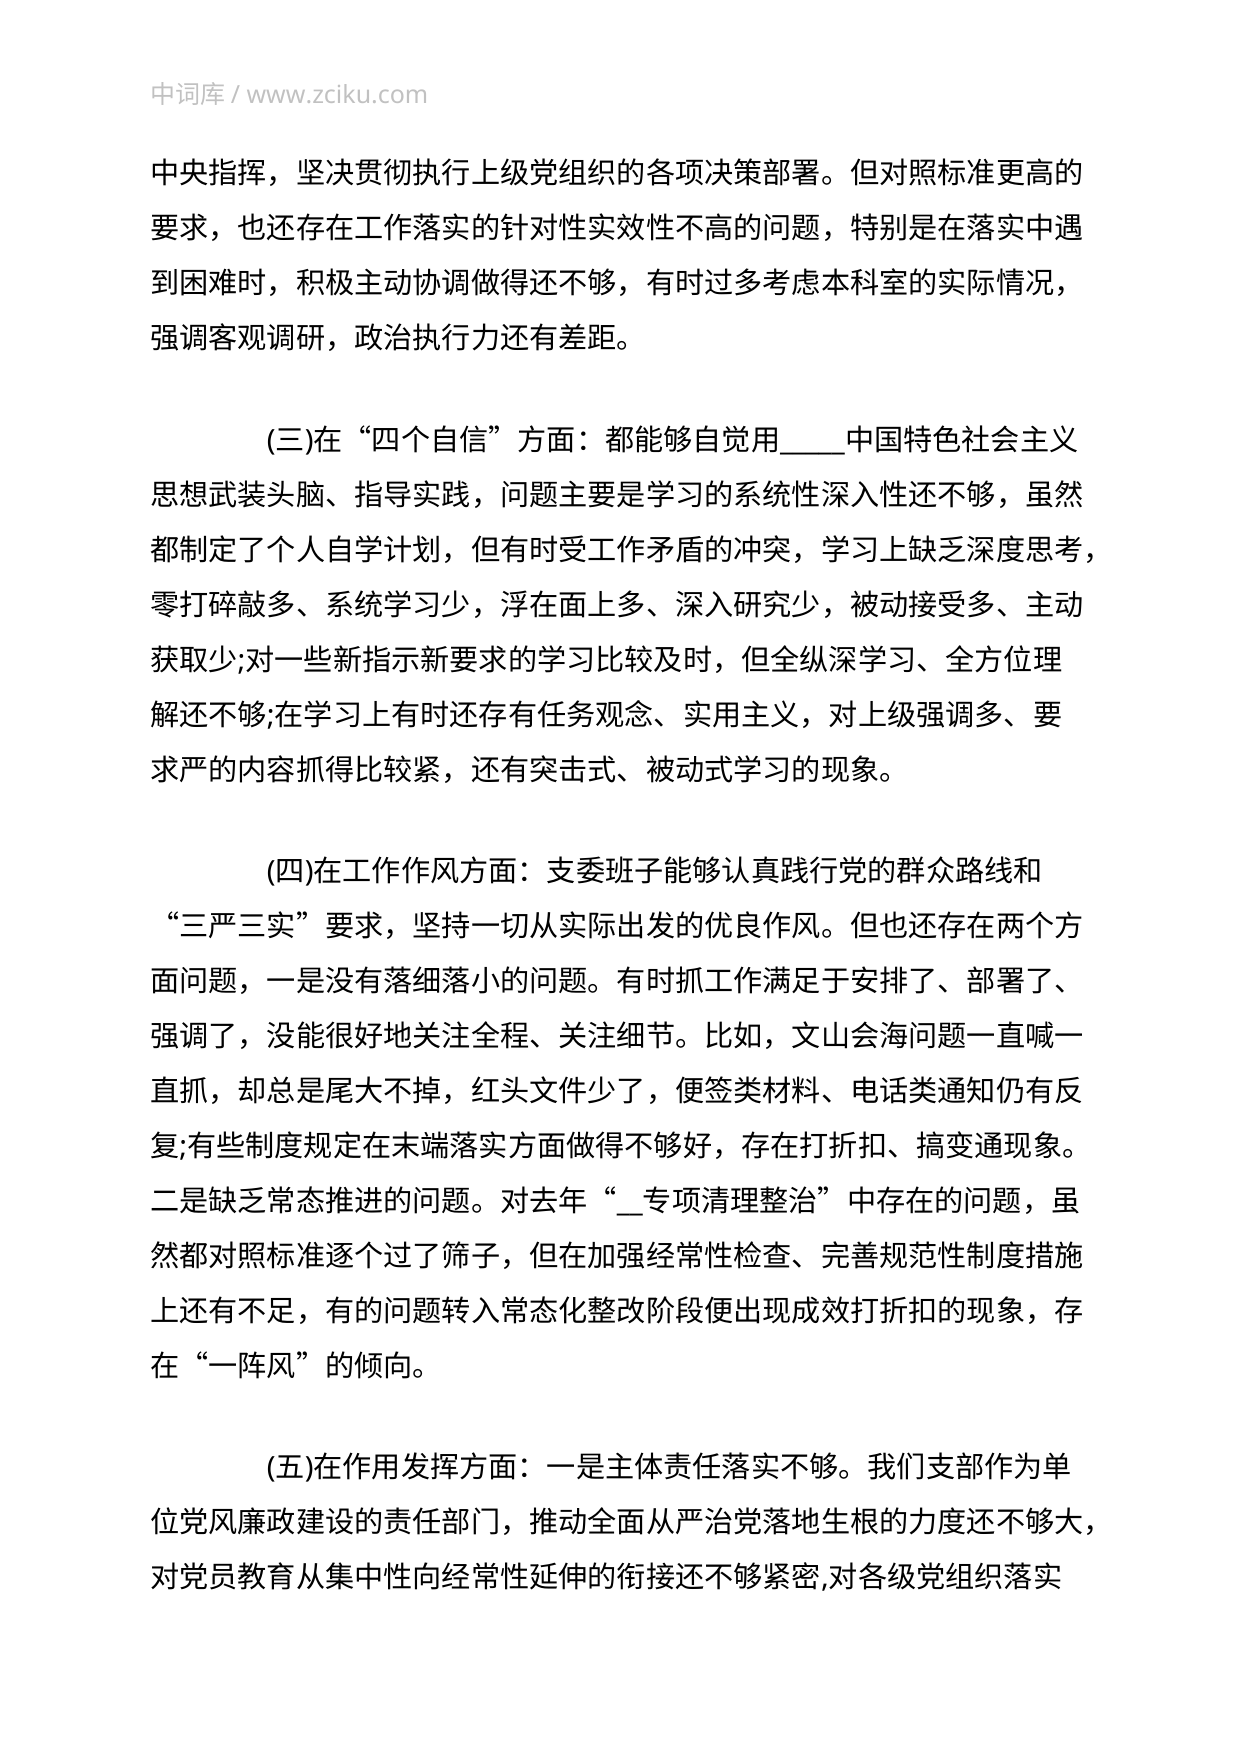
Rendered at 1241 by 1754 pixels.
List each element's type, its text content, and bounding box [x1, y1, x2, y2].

text (三)在“四个自信”方面：都能够自觉用_____中国特色社会主义思想武装头脑、指导实践，问题主要是学习的系统性深入性还不够，虽然都制定了个人自学计划，但有时受工作矛盾的冲突，学习上缺乏深度思考，零打碎敲多、系统学习少，浮在面上多、深入研究少，被动接受多、主动获取少;对一些新指示新要求的学习比较及时，但全纵深学习、全方位理解还不够;在学习上有时还存有任务观念、实用主义，对上级强调多、要求严的内容抓得比较紧，还有突击式、被动式学习的现象。 [150, 416, 1090, 788]
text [150, 1444, 1090, 1596]
text (四)在工作作风方面：支委班子能够认真践行党的群众路线和“三严三实”要求，坚持一切从实际出发的优良作风。但也还存在两个方面问题，一是没有落细落小的问题。有时抓工作满足于安排了、部署了、强调了，没能很好地关注全程、关注细节。比如，文山会海问题一直喊一直抓，却总是尾大不掉，红头文件少了，便签类材料、电话类通知仍有反复;有些制度规定在末端落实方面做得不够好，存在打折扣、搞变通现象。二是缺乏常态推进的问题。对去年“__专项清理整治”中存在的问题，虽然都对照标准逐个过了筛子，但在加强经常性检查、完善规范性制度措施上还有不足，有的问题转入常态化整改阶段便出现成效打折扣的现象，存在“一阵风”的倾向。 [150, 848, 1090, 1384]
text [150, 150, 1090, 357]
